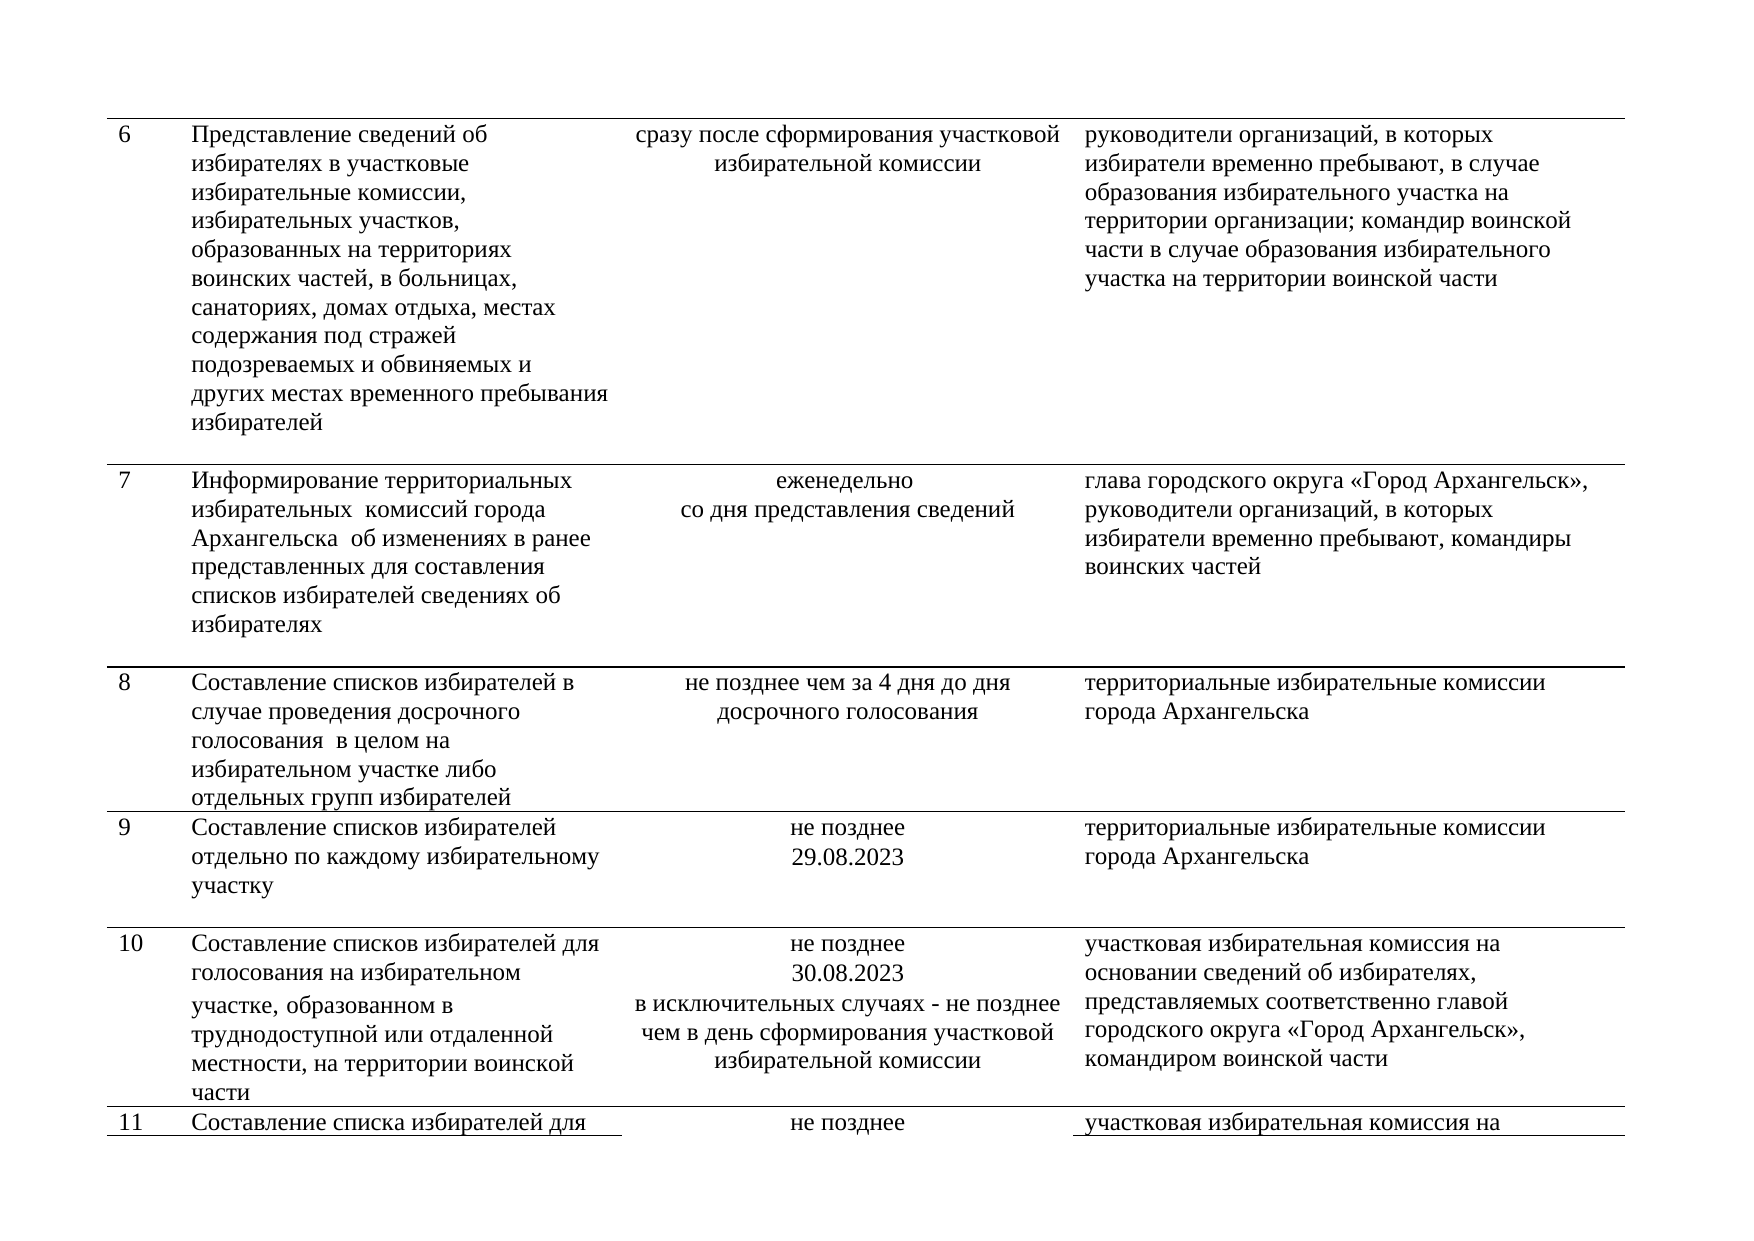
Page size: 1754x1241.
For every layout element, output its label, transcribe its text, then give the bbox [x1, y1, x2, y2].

table_cell Составление списков избирателей в случае проведения досрочного голосования в целом на избирательном участке либо отдельных групп избирателей [180, 668, 622, 811]
table_cell не позднее [622, 1107, 1073, 1135]
table_cell руководители организаций, в которых избиратели временно пребывают, в случае образования избирательного участка на территории организации; командир воинской части в случае образования избирательного участка на территории воинской части [1073, 119, 1624, 464]
table_cell территориальные избирательные комиссии города Архангельска [1073, 668, 1624, 811]
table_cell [180, 1107, 622, 1135]
table_cell глава городского округа «Город Архангельск», руководители организаций, в которых избиратели временно пребывают, командиры воинских частей [1073, 465, 1624, 666]
table_cell 30.08.2023 [622, 957, 1073, 987]
table_cell еженедельно со дня представления сведений [622, 465, 1073, 666]
table_cell сразу после сформирования участковой избирательной комиссии [622, 119, 1073, 464]
table_cell 7 [107, 465, 180, 666]
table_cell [1073, 1107, 1624, 1135]
table_cell Составление списков избирателей отдельно по каждому избирательному участку [180, 812, 622, 927]
table_cell не позднее [622, 928, 1073, 957]
table_cell 6 [107, 119, 180, 464]
table_cell Составление списков избирателей для голосования на избирательном участке, образованном в труднодоступной или отдаленной местности, на территории воинской части [180, 928, 622, 1106]
table_cell не позднее [622, 812, 1073, 841]
table_cell Информирование территориальных избирательных комиссий города Архангельска об изменениях в ранее представленных для составления списков избирателей сведениях об избирателях [180, 465, 622, 666]
table_cell территориальные избирательные комиссии города Архангельска [1073, 812, 1624, 927]
table_cell 11 [107, 1107, 180, 1135]
table_cell участковая избирательная комиссия на основании сведений об избирателях, представляемых соответственно главой городского округа «Город Архангельск», командиром воинской части [1073, 928, 1624, 1106]
table_cell 29.08.2023 [622, 841, 1073, 927]
table_cell в исключительных случаях - не позднее чем в день сформирования участковой избирательной комиссии [622, 987, 1073, 1106]
table_cell 9 [107, 812, 180, 927]
table_cell 10 [107, 928, 180, 1106]
table_cell 8 [107, 668, 180, 811]
table_cell Представление сведений об избирателях в участковые избирательные комиссии, избирательных участков, образованных на территориях воинских частей, в больницах, санаториях, домах отдыха, местах содержания под стражей подозреваемых и обвиняемых и других местах временного пребывания избирателей [180, 119, 622, 464]
table_cell не позднее чем за 4 дня до дня досрочного голосования [622, 668, 1073, 811]
